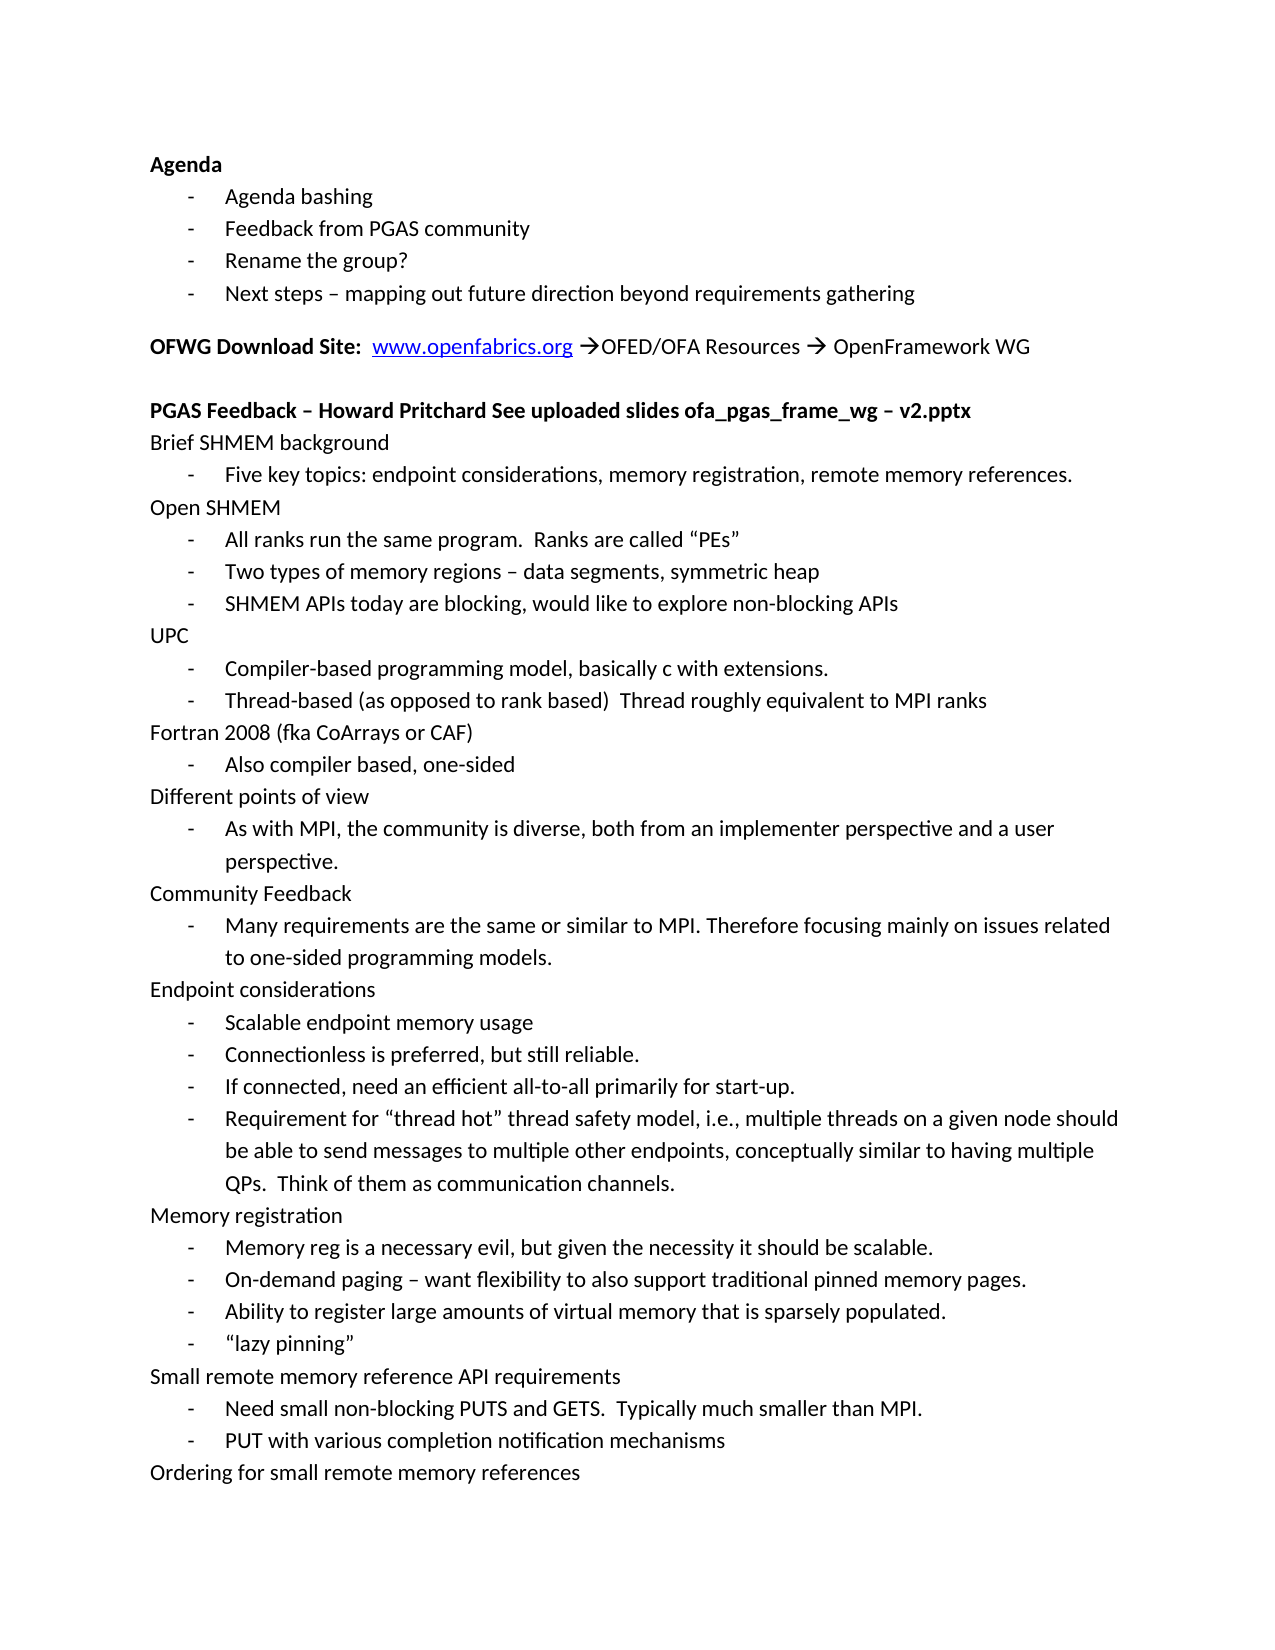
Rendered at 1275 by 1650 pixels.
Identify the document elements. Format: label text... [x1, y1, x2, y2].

list If connected, need an efficient all-to-all primarily for start-up. [187, 1072, 1125, 1100]
list Feedback from PGAS community [187, 214, 1125, 242]
list On-demand paging – want flexibility to also support traditional pinned memory pages. [187, 1265, 1125, 1293]
text Ordering for small remote memory references [150, 1458, 1125, 1486]
list All ranks run the same program. Ranks are called “PEs” [187, 525, 1125, 553]
list PUT with various completion notification mechanisms [187, 1426, 1125, 1454]
text Brief SHMEM background [150, 428, 1125, 456]
list Two types of memory regions – data segments, symmetric heap [187, 557, 1125, 585]
text Small remote memory reference API requirements [150, 1362, 1125, 1390]
list Agenda bashing [187, 182, 1125, 210]
list As with MPI, the community is diverse, both from an implementer perspective and a user perspective. [187, 814, 1125, 875]
text Fortran 2008 (fka CoArrays or CAF) [150, 718, 1125, 746]
text Memory registration [150, 1201, 1125, 1229]
text Open SHMEM [150, 493, 1125, 521]
list Compiler-based programming model, basically c with extensions. [187, 654, 1125, 682]
text PGAS Feedback – Howard Pritchard See uploaded slides ofa_pgas_frame_wg – v2.pptx [150, 396, 1125, 424]
text UPC [150, 621, 1125, 649]
list Scalable endpoint memory usage [187, 1008, 1125, 1036]
list “lazy pinning” [187, 1329, 1125, 1358]
list Need small non-blocking PUTS and GETS. Typically much smaller than MPI. [187, 1394, 1125, 1422]
text Endpoint considerations [150, 976, 1125, 1003]
list Also compiler based, one-sided [187, 750, 1125, 778]
text OFWG Download Site: www.openfabrics.org OFED/OFA Resources OpenFramework WG [150, 332, 1125, 360]
list Requirement for “thread hot” thread safety model, i.e., multiple threads on a given node should be able to send messages to multiple other endpoints, conceptually similar to having multiple QPs. Think of them as communication channels. [187, 1104, 1125, 1197]
list SHMEM APIs today are blocking, would like to explore non-blocking APIs [187, 589, 1125, 617]
list Thread-based (as opposed to rank based) Thread roughly equivalent to MPI ranks [187, 686, 1125, 714]
text Different points of view [150, 782, 1125, 810]
list Connectionless is preferred, but still reliable. [187, 1040, 1125, 1068]
list Memory reg is a necessary evil, but given the necessity it should be scalable. [187, 1233, 1125, 1261]
text Agenda [150, 150, 1125, 178]
list Ability to register large amounts of virtual memory that is sparsely populated. [187, 1297, 1125, 1325]
list Many requirements are the same or similar to MPI. Therefore focusing mainly on issues related to one-sided programming models. [187, 911, 1125, 971]
list Rename the group? [187, 247, 1125, 274]
list Next steps – mapping out future direction beyond requirements gathering [187, 279, 1125, 307]
text Community Feedback [150, 879, 1125, 907]
list Five key topics: endpoint considerations, memory registration, remote memory references. [187, 461, 1125, 488]
